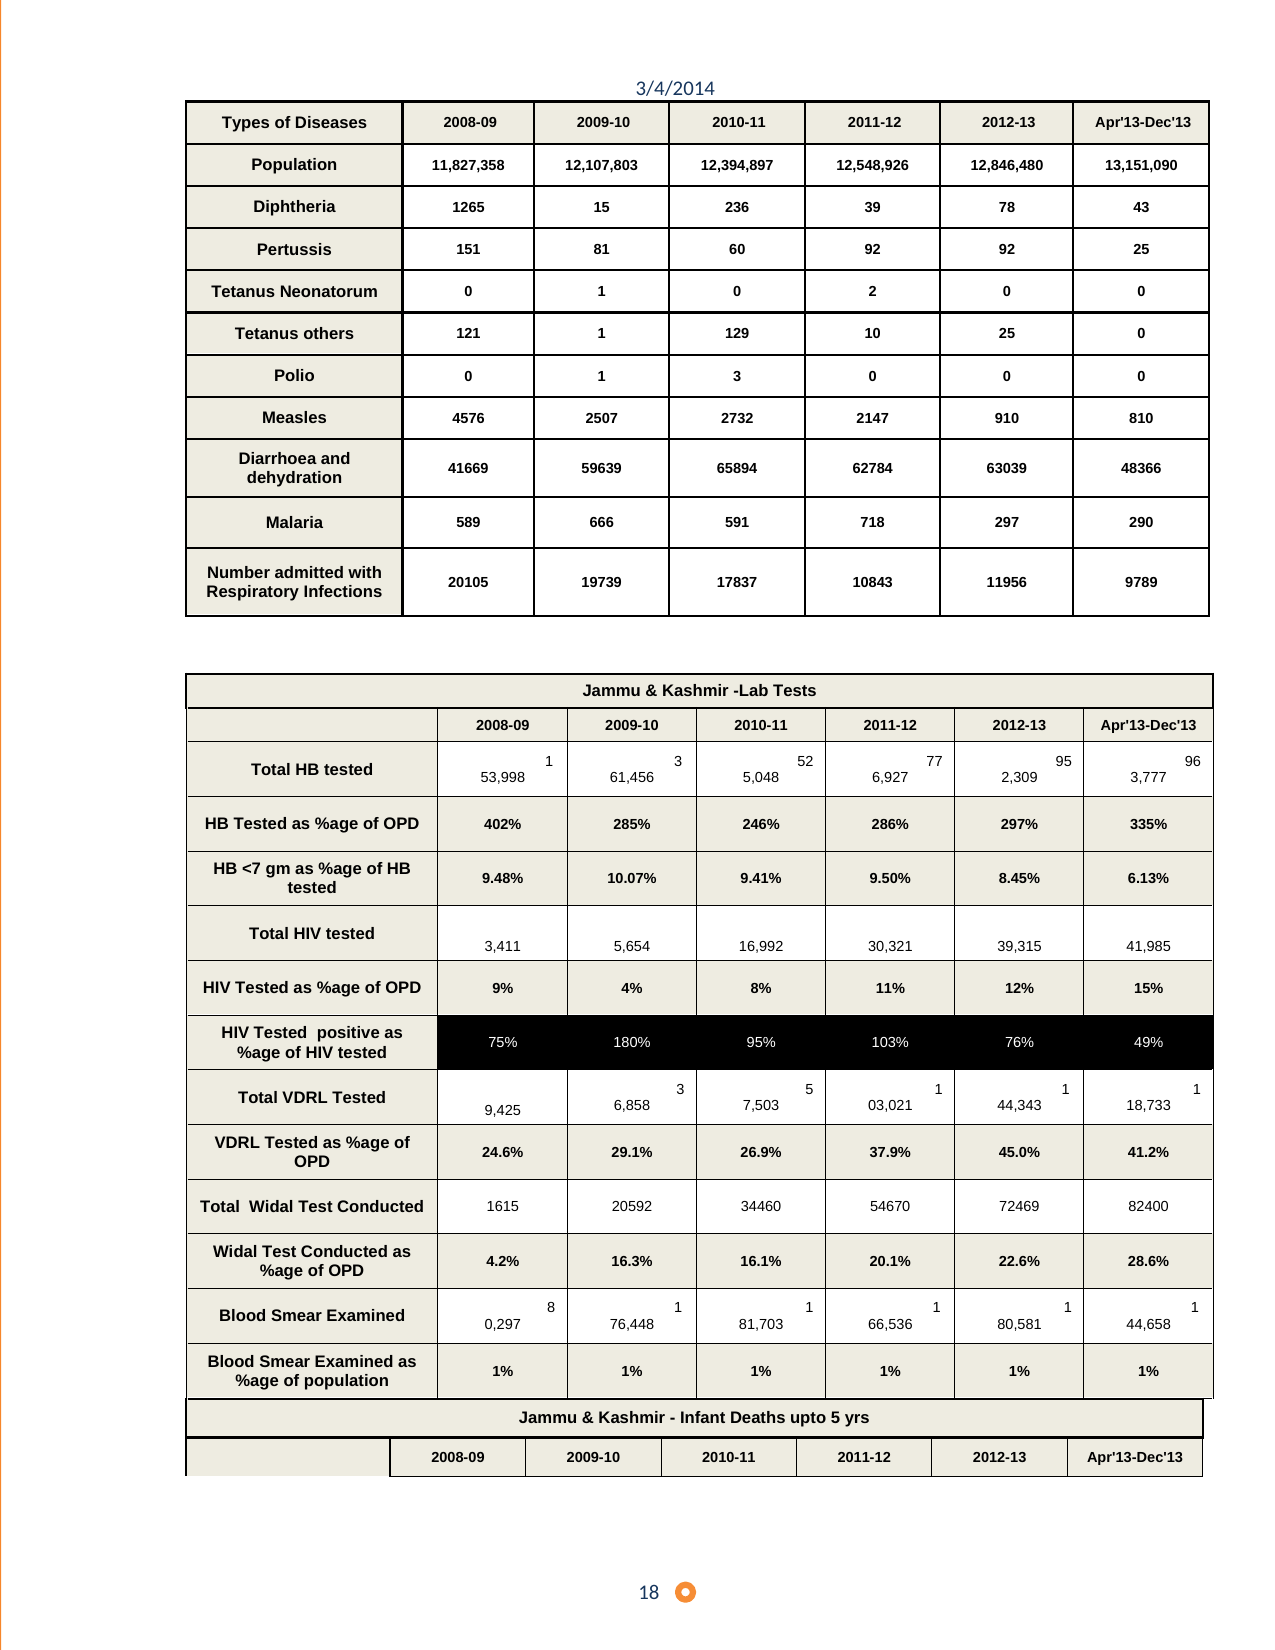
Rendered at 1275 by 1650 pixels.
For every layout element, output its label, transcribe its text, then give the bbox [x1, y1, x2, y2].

table_cell 666 [535, 498, 668, 547]
table_cell 1265 [404, 187, 533, 227]
table_cell 16.1% [697, 1234, 825, 1288]
table_cell 286% [826, 797, 954, 851]
table_cell 180% [568, 1016, 696, 1069]
table_cell Widal Test Conducted as %age of OPD [187, 1234, 437, 1288]
table_cell 20592 [568, 1180, 696, 1233]
table_cell 13,151,090 [1074, 145, 1208, 185]
table_cell 2011-12 [797, 1439, 931, 1476]
table_cell 16.3% [568, 1234, 696, 1288]
table_cell 9789 [1074, 549, 1208, 614]
table_cell 0 [404, 356, 533, 396]
table_cell 78 [941, 187, 1072, 227]
table_cell 285% [568, 797, 696, 851]
table_cell 290 [1074, 498, 1208, 547]
table_cell 22.6% [955, 1234, 1083, 1288]
table_cell 2147 [806, 398, 939, 438]
table_cell 41,985 [1084, 905, 1213, 960]
table_cell 2008-09 [404, 103, 533, 143]
table_cell 11,827,358 [404, 145, 533, 185]
table_cell 810 [1074, 398, 1208, 438]
table_cell 9.41% [697, 852, 825, 905]
table_cell 75% [438, 1016, 567, 1069]
table_cell 2732 [670, 398, 804, 438]
table_cell 3,411 [438, 906, 567, 960]
table_cell 1% [1084, 1343, 1213, 1397]
table_cell 28.6% [1084, 1233, 1213, 1288]
table_cell 335% [1084, 796, 1213, 851]
table_cell 181,703 [697, 1289, 825, 1343]
table_cell 45.0% [955, 1125, 1083, 1179]
table_cell 92 [806, 229, 939, 269]
table_cell 60 [670, 229, 804, 269]
table_cell 25 [1074, 229, 1208, 269]
table_cell Tetanus others [187, 314, 401, 353]
table_cell 166,536 [826, 1289, 954, 1343]
table_cell 8% [697, 961, 825, 1014]
table_cell 82400 [1084, 1179, 1213, 1233]
table_cell 0 [941, 356, 1072, 396]
table_cell 12% [955, 961, 1083, 1014]
table_cell 20.1% [826, 1234, 954, 1288]
table_cell 10.07% [568, 852, 696, 905]
table_cell 2011-12 [806, 103, 939, 143]
table_cell 39 [806, 187, 939, 227]
table_cell Population [187, 145, 401, 185]
table_cell 1 [535, 314, 668, 353]
table_cell 144,343 [955, 1070, 1083, 1124]
table_cell 15% [1084, 960, 1213, 1014]
table_cell 2008-09 [438, 709, 567, 741]
table_cell 37.9% [826, 1125, 954, 1179]
table_cell VDRL Tested as %age of OPD [187, 1125, 437, 1179]
table_cell 2008-09 [391, 1439, 525, 1476]
table_cell 39,315 [955, 906, 1083, 960]
table_cell 4% [568, 961, 696, 1014]
table_cell 2009-10 [535, 103, 668, 143]
table_header Jammu & Kashmir -Lab Tests [187, 675, 1212, 707]
table_cell 118,733 [1084, 1069, 1213, 1124]
table_cell [187, 708, 437, 741]
table_cell 43 [1074, 187, 1208, 227]
table_cell 11% [826, 961, 954, 1014]
table_cell 2012-13 [955, 709, 1083, 741]
table_cell 246% [697, 797, 825, 851]
table_cell Tetanus Neonatorum [187, 271, 401, 311]
table_cell 15 [535, 187, 668, 227]
table_cell 2010-11 [697, 709, 825, 741]
table_cell 1% [955, 1344, 1083, 1397]
table_cell 19739 [535, 549, 668, 614]
table_cell 12,107,803 [535, 145, 668, 185]
table_cell Diarrhoea and dehydration [187, 440, 401, 496]
table_cell 65894 [670, 440, 804, 496]
table_cell 121 [404, 314, 533, 353]
table_cell 297 [941, 498, 1072, 547]
table_cell 1615 [438, 1180, 567, 1233]
table_cell 49% [1084, 1015, 1213, 1069]
table_cell 0 [1074, 271, 1208, 311]
table_cell 180,581 [955, 1289, 1083, 1343]
table_cell 2009-10 [526, 1439, 661, 1476]
table_cell 10 [806, 314, 939, 353]
table_cell 1% [697, 1344, 825, 1397]
table_cell 402% [438, 797, 567, 851]
table_cell 1% [826, 1344, 954, 1397]
table_cell 1% [438, 1344, 567, 1397]
table_cell [187, 1439, 389, 1476]
table_cell 10843 [806, 549, 939, 614]
table_cell 25 [941, 314, 1072, 353]
table_cell 6.13% [1084, 851, 1213, 905]
table_cell 76% [955, 1016, 1083, 1069]
table_cell Pertussis [187, 229, 401, 269]
table_cell 17837 [670, 549, 804, 614]
table_cell 2 [806, 271, 939, 311]
table_cell HIV Tested as %age of OPD [187, 961, 437, 1014]
table_cell 9% [438, 961, 567, 1014]
table_cell 952,309 [955, 742, 1083, 796]
table_cell Apr'13-Dec'13 [1084, 709, 1213, 741]
table_cell Total HIV tested [187, 906, 437, 960]
table_cell 48366 [1074, 440, 1208, 496]
table_cell 176,448 [568, 1289, 696, 1343]
table_cell 525,048 [697, 742, 825, 796]
table_cell Apr'13-Dec'13 [1068, 1439, 1202, 1476]
table_cell 0 [1074, 356, 1208, 396]
table_cell 30,321 [826, 906, 954, 960]
table_cell 41.2% [1084, 1124, 1213, 1179]
table_cell 718 [806, 498, 939, 547]
table_cell Total VDRL Tested [187, 1070, 437, 1124]
table_cell Polio [187, 356, 401, 396]
table_cell 910 [941, 398, 1072, 438]
table_cell 9.50% [826, 852, 954, 905]
table_cell 9.48% [438, 852, 567, 905]
table_cell 95% [697, 1016, 825, 1069]
table_cell 54670 [826, 1180, 954, 1233]
table_cell 4.2% [438, 1234, 567, 1288]
table_cell 103% [826, 1016, 954, 1069]
table_cell 2010-11 [670, 103, 804, 143]
table_cell Types of Diseases [187, 103, 401, 143]
table_cell 2507 [535, 398, 668, 438]
table_cell 20105 [404, 549, 533, 614]
table_cell 57,503 [697, 1070, 825, 1124]
table_cell 1 [535, 271, 668, 311]
table_cell 12,394,897 [670, 145, 804, 185]
table_cell 2010-11 [662, 1439, 796, 1476]
table_cell 36,858 [568, 1070, 696, 1124]
table_cell 591 [670, 498, 804, 547]
table_cell Blood Smear Examined [187, 1289, 437, 1343]
table_cell 29.1% [568, 1125, 696, 1179]
table_cell Measles [187, 398, 401, 438]
table_cell 62784 [806, 440, 939, 496]
table_cell 8.45% [955, 852, 1083, 905]
table_cell 103,021 [826, 1070, 954, 1124]
table_cell 0 [670, 271, 804, 311]
table_cell Malaria [187, 498, 401, 547]
table_cell Apr'13-Dec'13 [1074, 103, 1208, 143]
table_cell HIV Tested positive as %age of HIV tested [187, 1016, 437, 1069]
table_cell 26.9% [697, 1125, 825, 1179]
table_cell 63039 [941, 440, 1072, 496]
table_cell 80,297 [438, 1289, 567, 1343]
table_cell 144,658 [1084, 1288, 1213, 1343]
table_cell 0 [1074, 314, 1208, 353]
table_cell 776,927 [826, 742, 954, 796]
table_cell 72469 [955, 1180, 1083, 1233]
table_cell 92 [941, 229, 1072, 269]
table_cell 589 [404, 498, 533, 547]
table_cell 2012-13 [941, 103, 1072, 143]
table_cell 1 [535, 356, 668, 396]
table_cell 24.6% [438, 1125, 567, 1179]
table_cell 2011-12 [826, 709, 954, 741]
table_cell 59639 [535, 440, 668, 496]
table_cell 2009-10 [568, 709, 696, 741]
table_cell Jammu & Kashmir - Infant Deaths upto 5 yrs [187, 1399, 1202, 1436]
table_cell 9,425 [438, 1070, 567, 1124]
table_cell 81 [535, 229, 668, 269]
table_cell 4576 [404, 398, 533, 438]
table_cell Total Widal Test Conducted [187, 1180, 437, 1233]
table_cell 0 [806, 356, 939, 396]
table_cell 1% [568, 1344, 696, 1397]
table_cell 12,846,480 [941, 145, 1072, 185]
table_cell 0 [941, 271, 1072, 311]
table_cell 16,992 [697, 906, 825, 960]
table_cell 0 [404, 271, 533, 311]
table_cell Total HB tested [187, 742, 437, 796]
table_cell HB Tested as %age of OPD [187, 797, 437, 851]
table_cell HB <7 gm as %age of HB tested [187, 852, 437, 905]
table_cell 361,456 [568, 742, 696, 796]
table_cell 12,548,926 [806, 145, 939, 185]
table_cell Diphtheria [187, 187, 401, 227]
table_cell 129 [670, 314, 804, 353]
table_cell 41669 [404, 440, 533, 496]
table_cell 34460 [697, 1180, 825, 1233]
table_cell Blood Smear Examined as %age of population [187, 1344, 437, 1397]
table_cell 153,998 [438, 742, 567, 796]
table_cell Number admitted with Respiratory Infections [187, 549, 401, 614]
table_cell 11956 [941, 549, 1072, 614]
table_cell 3 [670, 356, 804, 396]
table_cell 151 [404, 229, 533, 269]
table_cell 963,777 [1084, 741, 1213, 796]
table_cell 297% [955, 797, 1083, 851]
table_cell 5,654 [568, 906, 696, 960]
table_cell 236 [670, 187, 804, 227]
table_cell 2012-13 [932, 1439, 1067, 1476]
